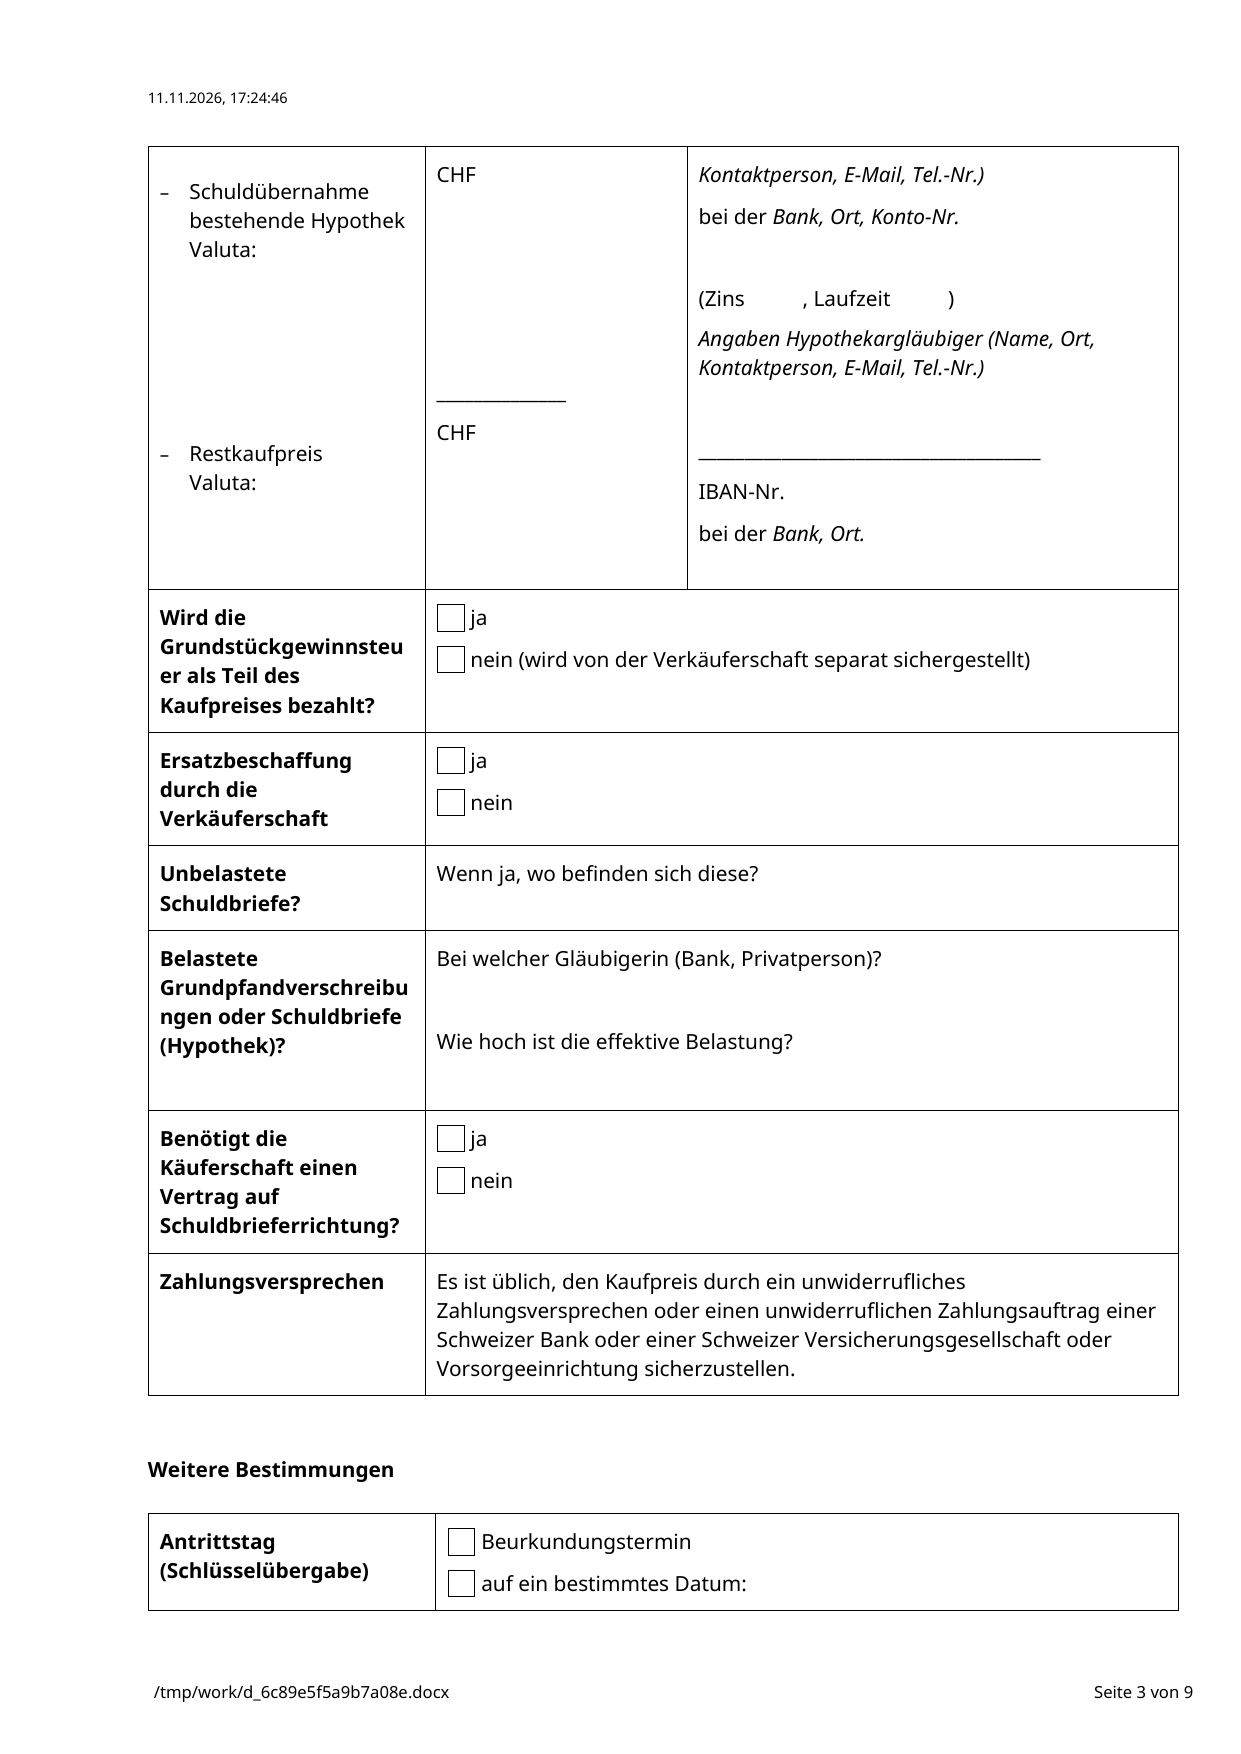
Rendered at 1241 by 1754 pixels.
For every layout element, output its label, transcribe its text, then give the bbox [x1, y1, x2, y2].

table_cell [426, 147, 687, 589]
text Weitere Bestimmungen [148, 1455, 1092, 1484]
table_cell ja nein (wird von der Verkäuferschaft separat sichergestellt) [426, 590, 1178, 732]
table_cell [149, 147, 425, 589]
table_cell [688, 147, 1178, 589]
table_cell ja nein [426, 1111, 1178, 1253]
table_cell Bei welcher Gläubigerin (Bank, Privatperson)? Wie hoch ist die effektive Belastung? [426, 931, 1178, 1110]
table_cell Belastete Grundpfandverschreibungen oder Schuldbriefe (Hypothek)? [149, 931, 425, 1110]
table_header Beurkundungstermin auf ein bestimmtes Datum: [436, 1514, 1178, 1610]
table_cell Ersatzbeschaffung durch die Verkäuferschaft [149, 733, 425, 845]
table_cell ja nein [426, 733, 1178, 845]
table_cell Wenn ja, wo befinden sich diese? [426, 846, 1178, 930]
table_cell Benötigt die Käuferschaft einen Vertrag auf Schuldbrieferrichtung? [149, 1111, 425, 1253]
table_cell Zahlungsversprechen [149, 1254, 425, 1395]
table_header Antrittstag (Schlüsselübergabe) [149, 1514, 435, 1610]
table_cell Unbelastete Schuldbriefe? [149, 846, 425, 930]
table_cell Es ist üblich, den Kaufpreis durch ein unwiderrufliches Zahlungsversprechen oder einen unwiderruflichen Zahlungsauftrag einer Schweizer Bank oder einer Schweizer Versicherungsgesellschaft oder Vorsorgeeinrichtung sicherzustellen. [426, 1254, 1178, 1395]
table_cell Wird die Grundstückgewinnsteuer als Teil des Kaufpreises bezahlt? [149, 590, 425, 732]
